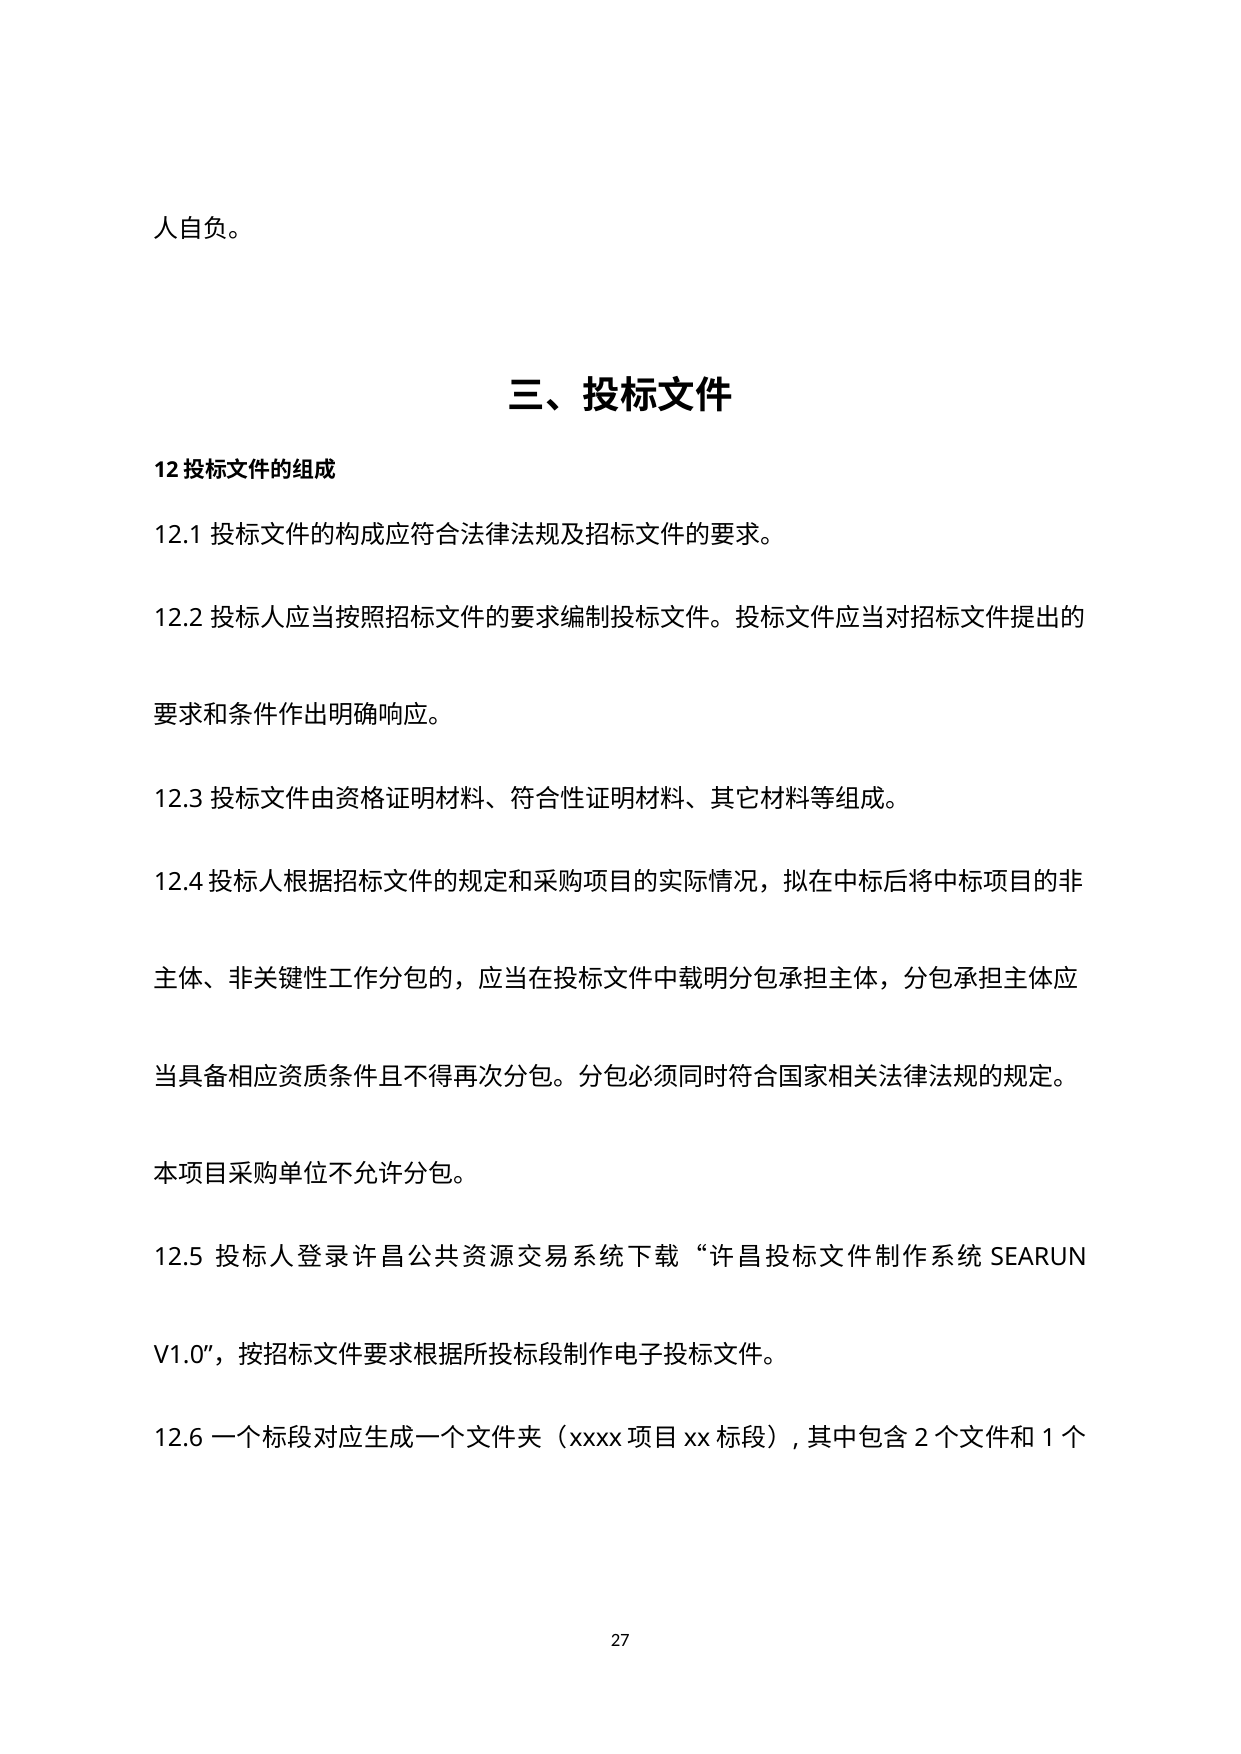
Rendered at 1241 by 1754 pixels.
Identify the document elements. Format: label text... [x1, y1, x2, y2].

text 12投标文件的组成 [153, 452, 1087, 484]
text 12.2 投标人应当按照招标文件的要求编制投标文件。投标文件应当对招标文件提出的要求和条件作出明确响应。 [153, 583, 1087, 746]
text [153, 1403, 1087, 1468]
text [153, 194, 1087, 259]
text 12.3 投标文件由资格证明材料、符合性证明材料、其它材料等组成。 [153, 764, 1087, 829]
text 12.1 投标文件的构成应符合法律法规及招标文件的要求。 [153, 500, 1087, 565]
text 12.4投标人根据招标文件的规定和采购项目的实际情况，拟在中标后将中标项目的非主体、非关键性工作分包的，应当在投标文件中载明分包承担主体，分包承担主体应当具备相应资质条件且不得再次分包。分包必须同时符合国家相关法律法规的规定。 本项目采购单位不允许分包。 [153, 847, 1087, 1204]
text 12.5 投标人登录许昌公共资源交易系统下载“许昌投标文件制作系统SEARUN V1.0”，按招标文件要求根据所投标段制作电子投标文件。 [153, 1222, 1087, 1385]
text 三、投标文件 [153, 359, 1087, 424]
